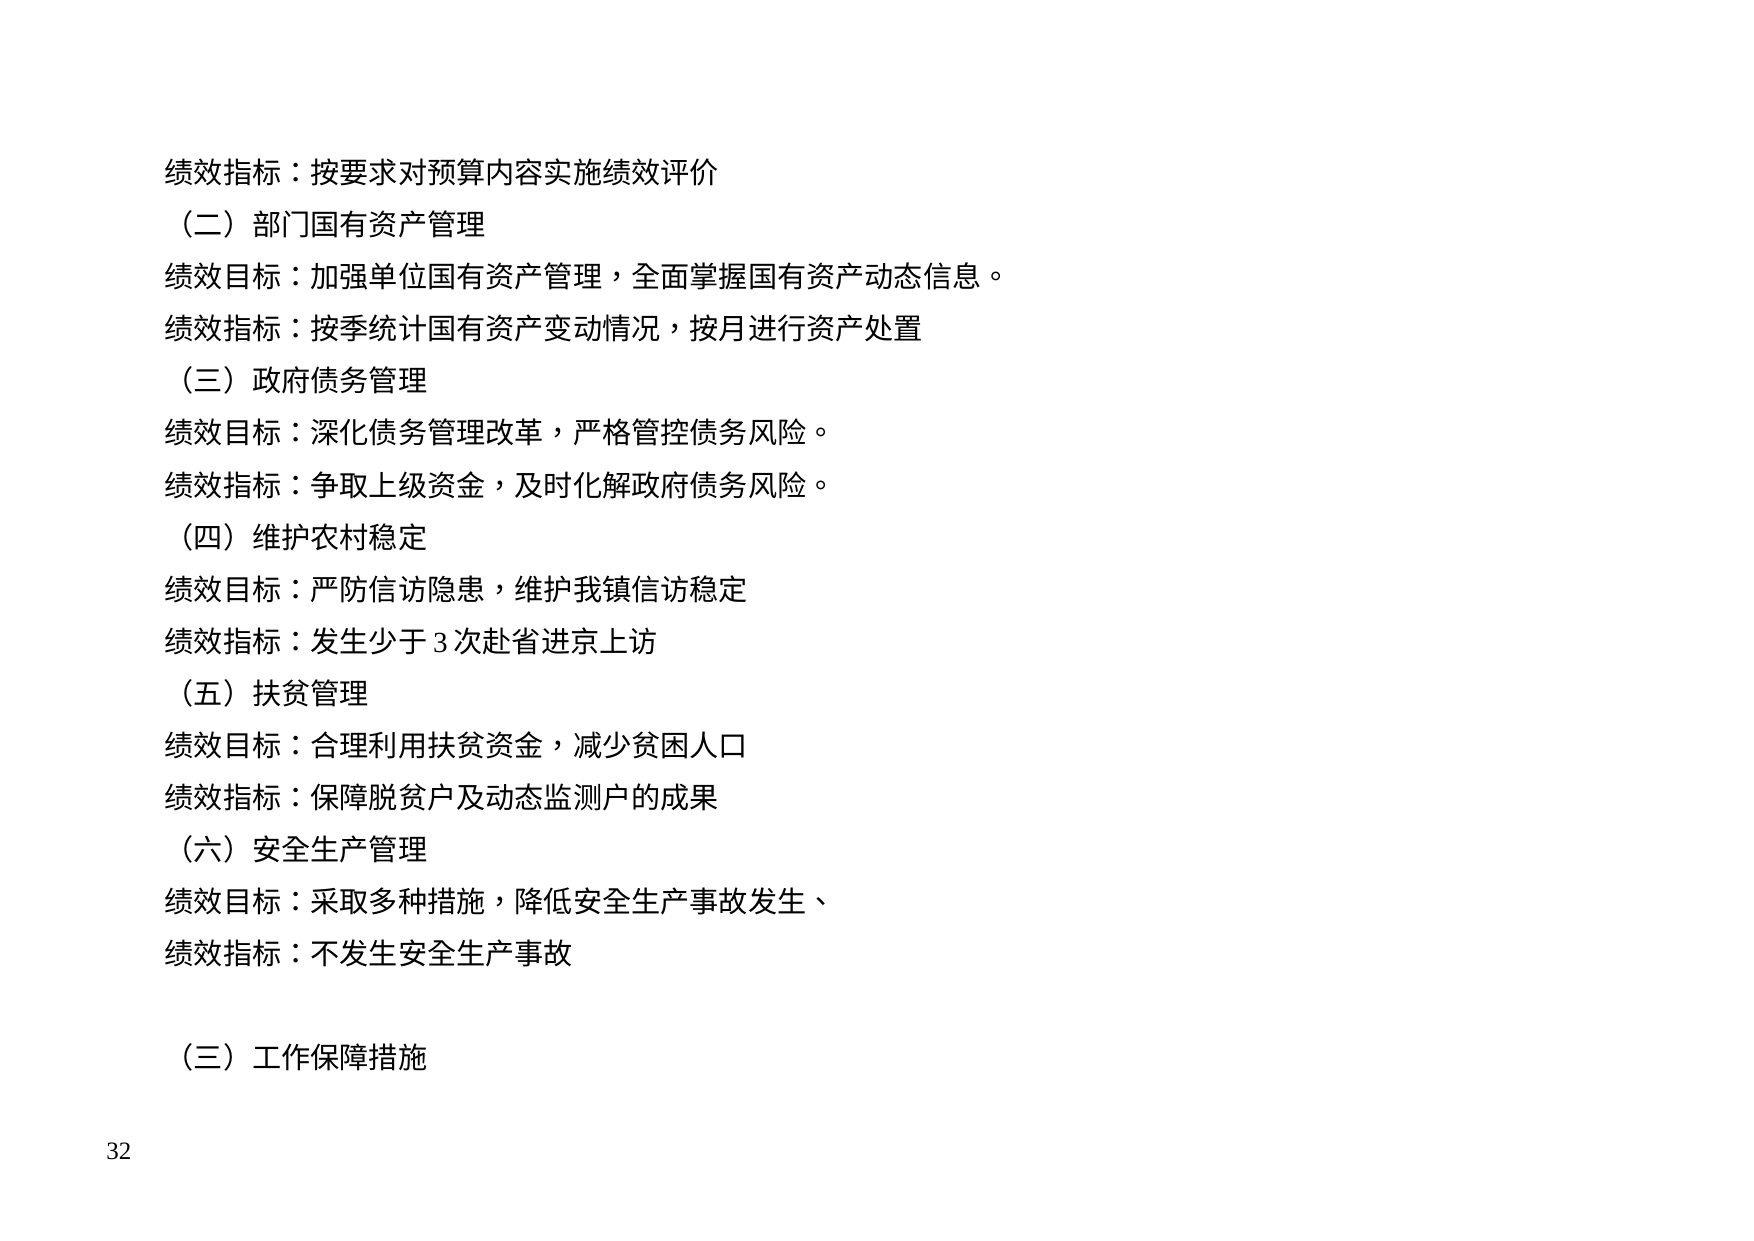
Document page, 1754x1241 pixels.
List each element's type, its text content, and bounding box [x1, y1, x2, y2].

text 绩效目标：采取多种措施，降低安全生产事故发生、 [106, 871, 1648, 923]
text 绩效目标：深化债务管理改革，严格管控债务风险。 [106, 402, 1648, 454]
text 绩效指标：发生少于3次赴省进京上访 [106, 611, 1648, 663]
text 绩效指标：按要求对预算内容实施绩效评价 [106, 142, 1648, 194]
text （四）维护农村稳定 [106, 506, 1648, 558]
text 绩效指标：不发生安全生产事故 [106, 923, 1648, 975]
text 绩效指标：争取上级资金，及时化解政府债务风险。 [106, 454, 1648, 506]
text 绩效目标：合理利用扶贫资金，减少贫困人口 [106, 715, 1648, 767]
text （六）安全生产管理 [106, 819, 1648, 871]
text （五）扶贫管理 [106, 663, 1648, 715]
text 绩效指标：保障脱贫户及动态监测户的成果 [106, 767, 1648, 819]
text 绩效目标：加强单位国有资产管理，全面掌握国有资产动态信息。 [106, 246, 1648, 298]
text 绩效目标：严防信访隐患，维护我镇信访稳定 [106, 558, 1648, 611]
text 绩效指标：按季统计国有资产变动情况，按月进行资产处置 [106, 298, 1648, 350]
text （三）工作保障措施 [106, 1027, 1648, 1079]
text （二）部门国有资产管理 [106, 194, 1648, 246]
text （三）政府债务管理 [106, 350, 1648, 402]
